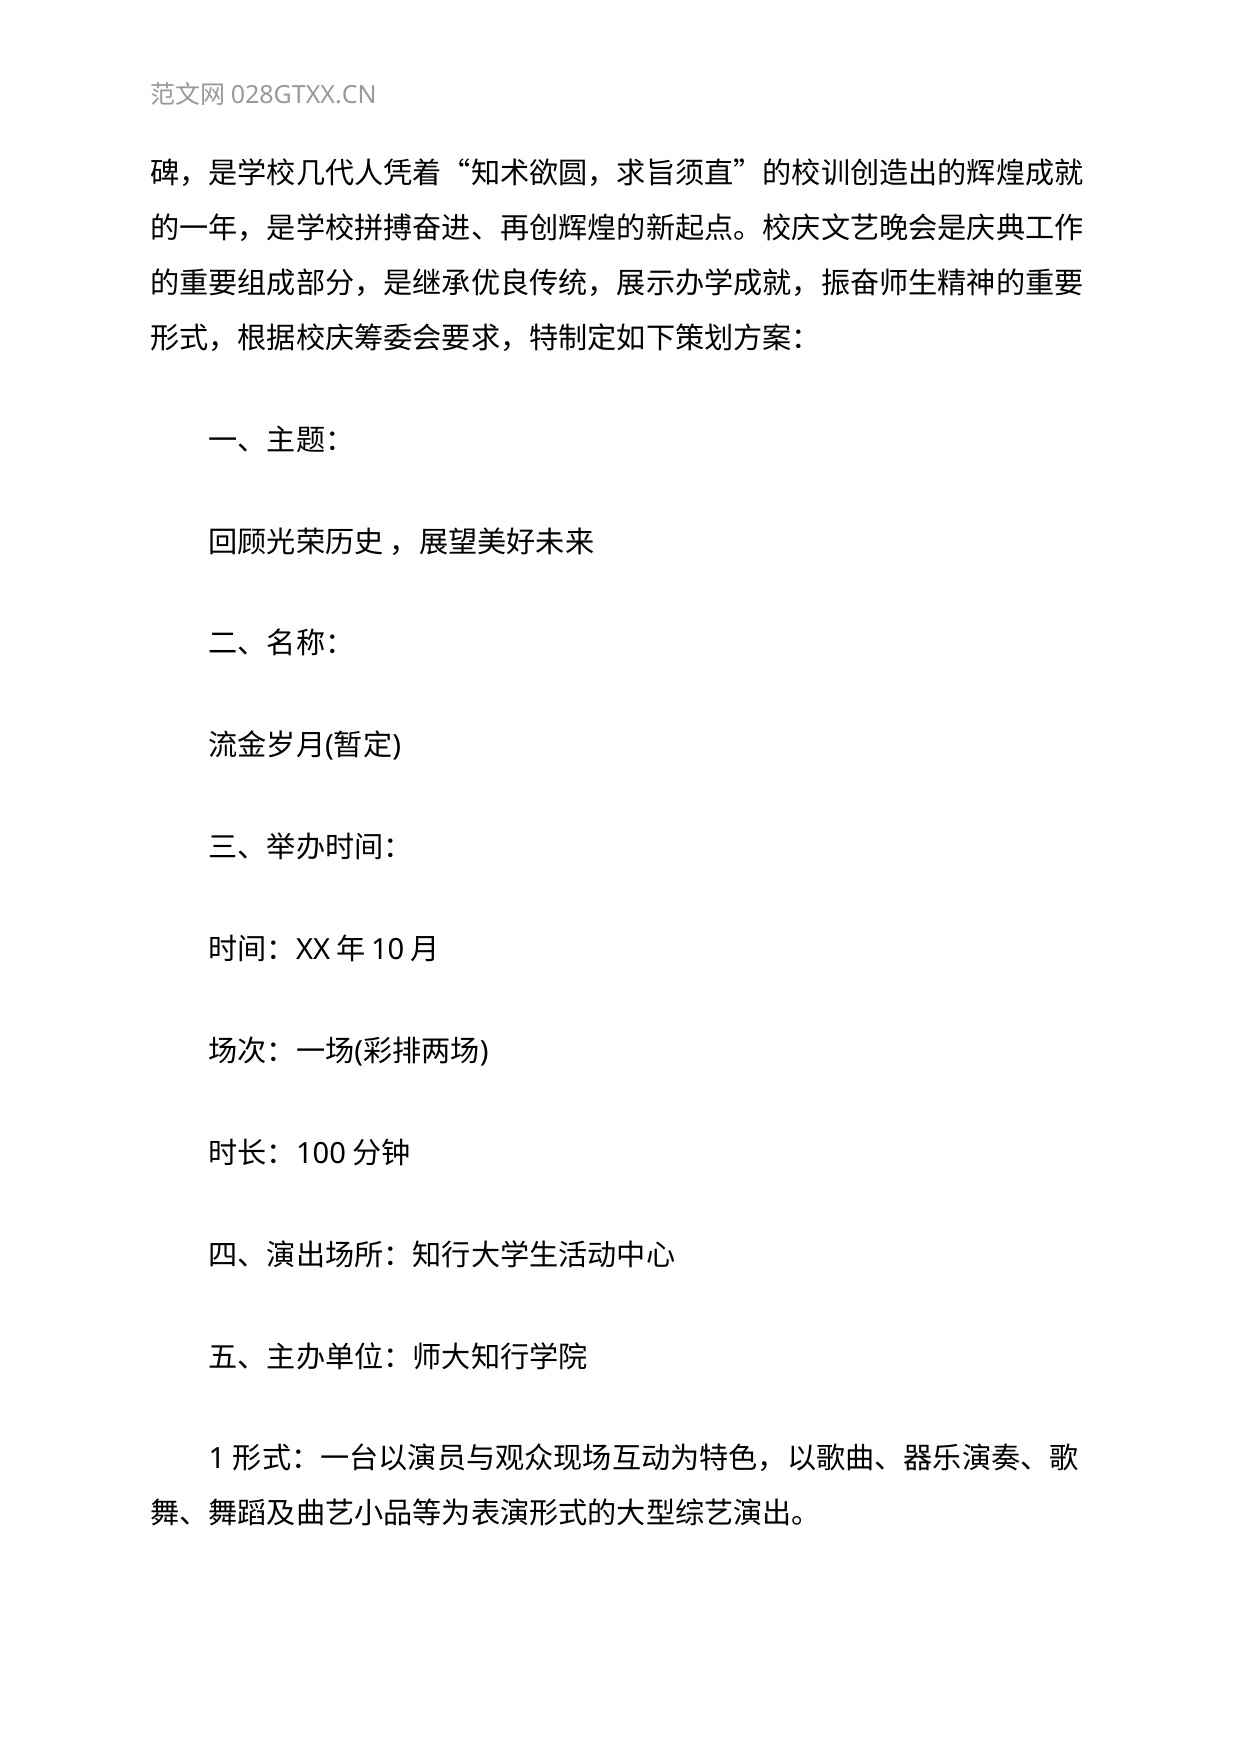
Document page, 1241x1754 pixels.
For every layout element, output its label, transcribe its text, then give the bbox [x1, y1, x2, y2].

text 四、演出场所：知行大学生活动中心 [150, 1231, 1090, 1274]
text 时间：XX年10月 [150, 926, 1090, 968]
text 回顾光荣历史 ，展望美好未来 [150, 518, 1090, 561]
text 1 形式：一台以演员与观众现场互动为特色，以歌曲、器乐演奏、歌舞、舞蹈及曲艺小品等为表演形式的大型综艺演出。 [150, 1435, 1090, 1532]
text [150, 150, 1090, 357]
text 场次：一场(彩排两场) [150, 1027, 1090, 1070]
text 五、主办单位：师大知行学院 [150, 1333, 1090, 1376]
text 一、主题： [150, 416, 1090, 459]
text 流金岁月(暂定) [150, 722, 1090, 764]
text 三、举办时间： [150, 824, 1090, 866]
text 二、名称： [150, 620, 1090, 662]
text 时长：100分钟 [150, 1129, 1090, 1172]
